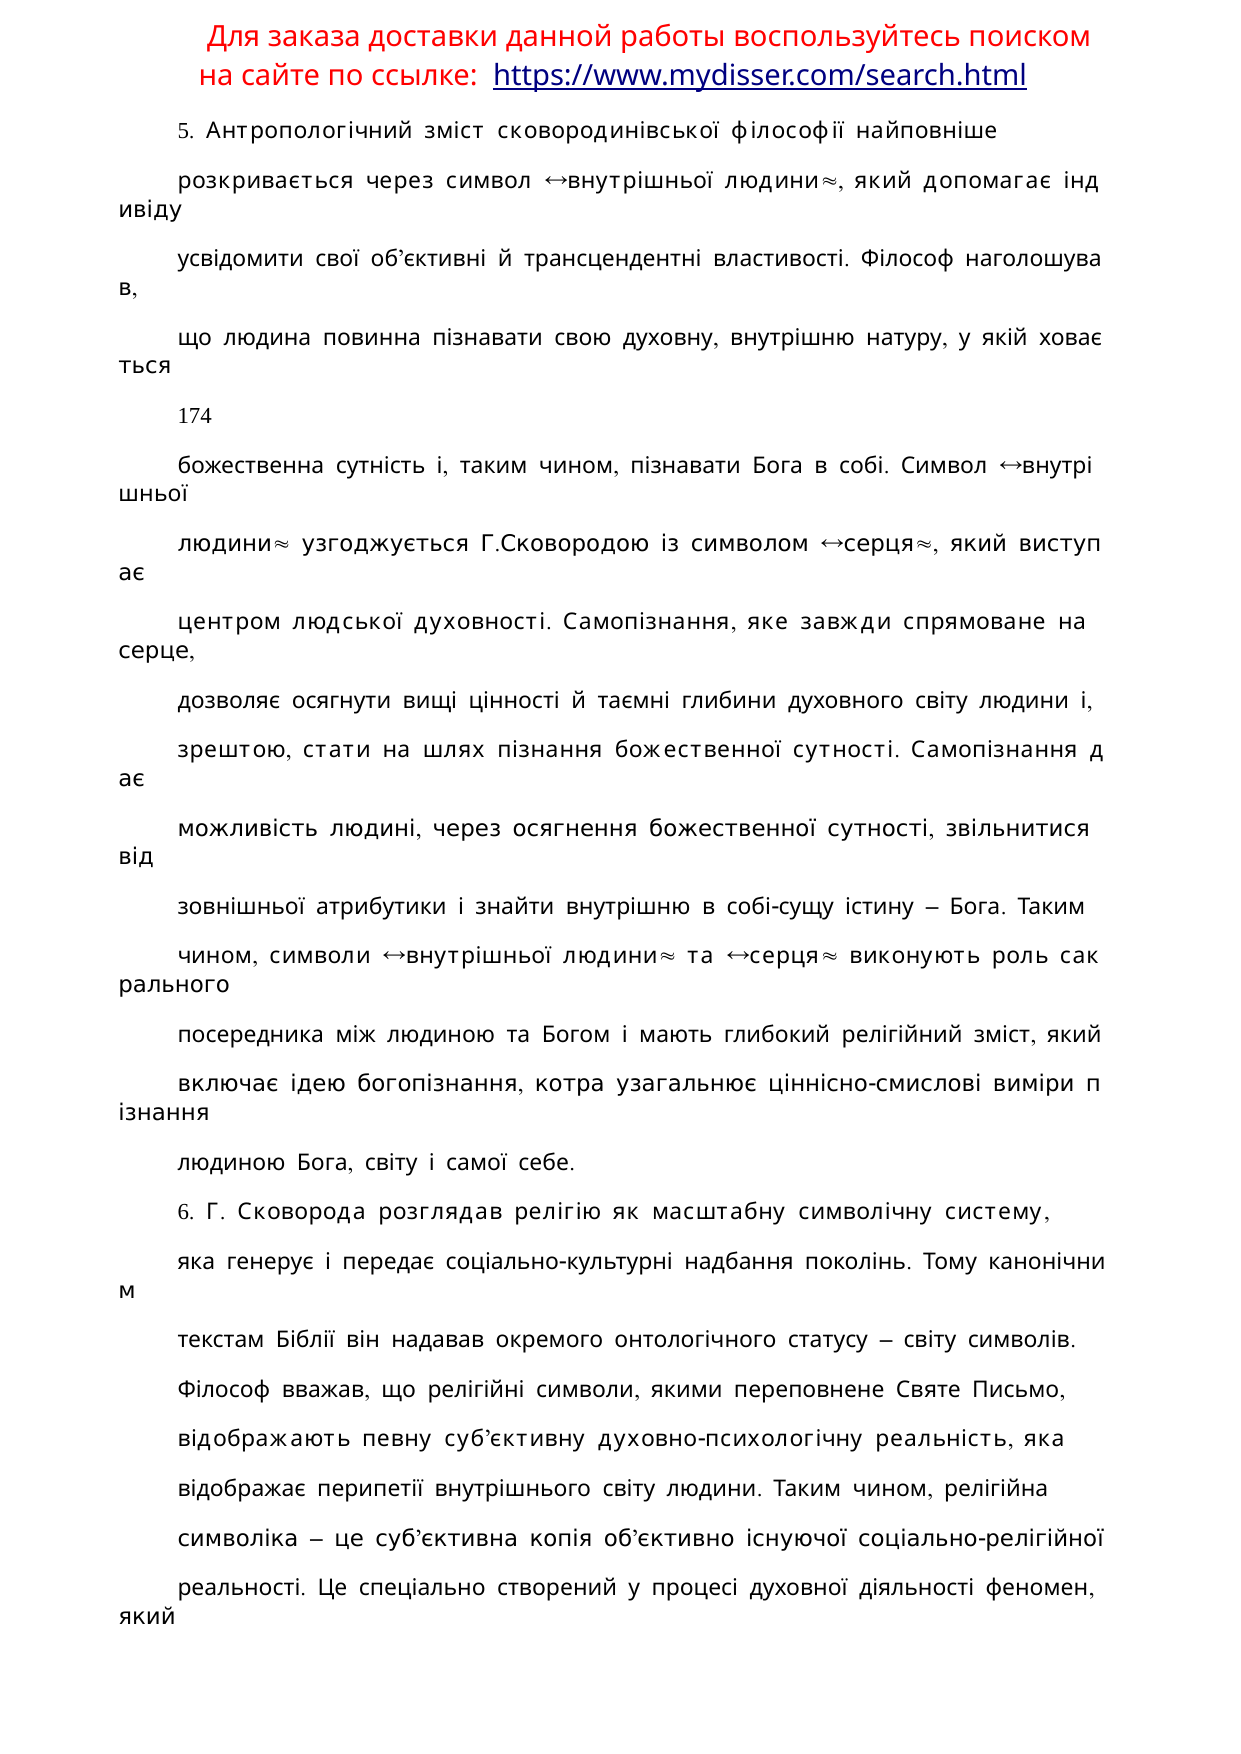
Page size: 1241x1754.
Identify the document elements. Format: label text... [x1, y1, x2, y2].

text відображаютьпевнусуб’єктивнудуховнопсихологічнуреальністьяка [118, 1423, 1107, 1452]
text зрештоюстатинашляхпізнаннябожественноїсутностіСамопізнаннядає [118, 734, 1107, 791]
text  [118, 399, 1107, 428]
text розкриваєтьсячерезсимволвнутрішньоїлюдиниякийдопомагаєіндивіду [118, 164, 1107, 222]
text ГСковородарозглядаврелігіюякмасштабнусимволічнусистему [118, 1196, 1107, 1224]
text текстамБібліївіннадававокремогоонтологічногостатусу–світусимволів [118, 1324, 1107, 1352]
text усвідомитисвоїоб’єктивнійтрансцендентнівластивостіФілософнаголошував [118, 243, 1107, 300]
text людиноюБогасвітуісамоїсебе [118, 1146, 1107, 1175]
text якагенеруєіпередаєсоціальнокультурнінадбанняпоколіньТомуканонічним [118, 1245, 1107, 1303]
text ФілософвважавщорелігійнісимволиякимипереповненеСвятеПисьмо [118, 1373, 1107, 1402]
text можливістьлюдинічерезосягненнябожественноїсутностізвільнитисявід [118, 812, 1107, 869]
text щолюдинаповиннапізнаватисвоюдуховнувнутрішнюнатурууякійховається [118, 321, 1107, 379]
text Антропологічнийзмістсковородинівськоїфілософіїнайповніше [118, 115, 1107, 144]
text відображаєперипетіївнутрішньогосвітулюдиниТакимчиномрелігійна [118, 1472, 1107, 1501]
text посередникаміжлюдиноютаБогомімаютьглибокийрелігійнийзмістякий [118, 1018, 1107, 1047]
text божественнасутністьітакимчиномпізнаватиБогавсобіСимволвнутрішньої [118, 449, 1107, 507]
text людиниузгоджуєтьсяГСковородоюізсимволомсерцяякийвиступає [118, 527, 1107, 585]
text включаєідеюбогопізнаннякотраузагальнюєціннісносмисловівимірипізнання [118, 1068, 1107, 1125]
text чиномсимволивнутрішньоїлюдинитасерцявиконуютьрольсакрального [118, 940, 1107, 997]
text символіка–цесуб’єктивнакопіяоб’єктивноіснуючоїсоціальнорелігійної [118, 1522, 1107, 1551]
text зовнішньоїатрибутикиізнайтивнутрішнювсобісущуістину–БогаТаким [118, 890, 1107, 919]
text дозволяєосягнутивищіцінностійтаємніглибинидуховногосвітулюдиниі [118, 684, 1107, 713]
text центромлюдськоїдуховностіСамопізнанняякезавждиспрямованенасерце [118, 606, 1107, 663]
text реальностіЦеспеціальностворенийупроцесідуховноїдіяльностіфеноменякий [118, 1572, 1107, 1629]
